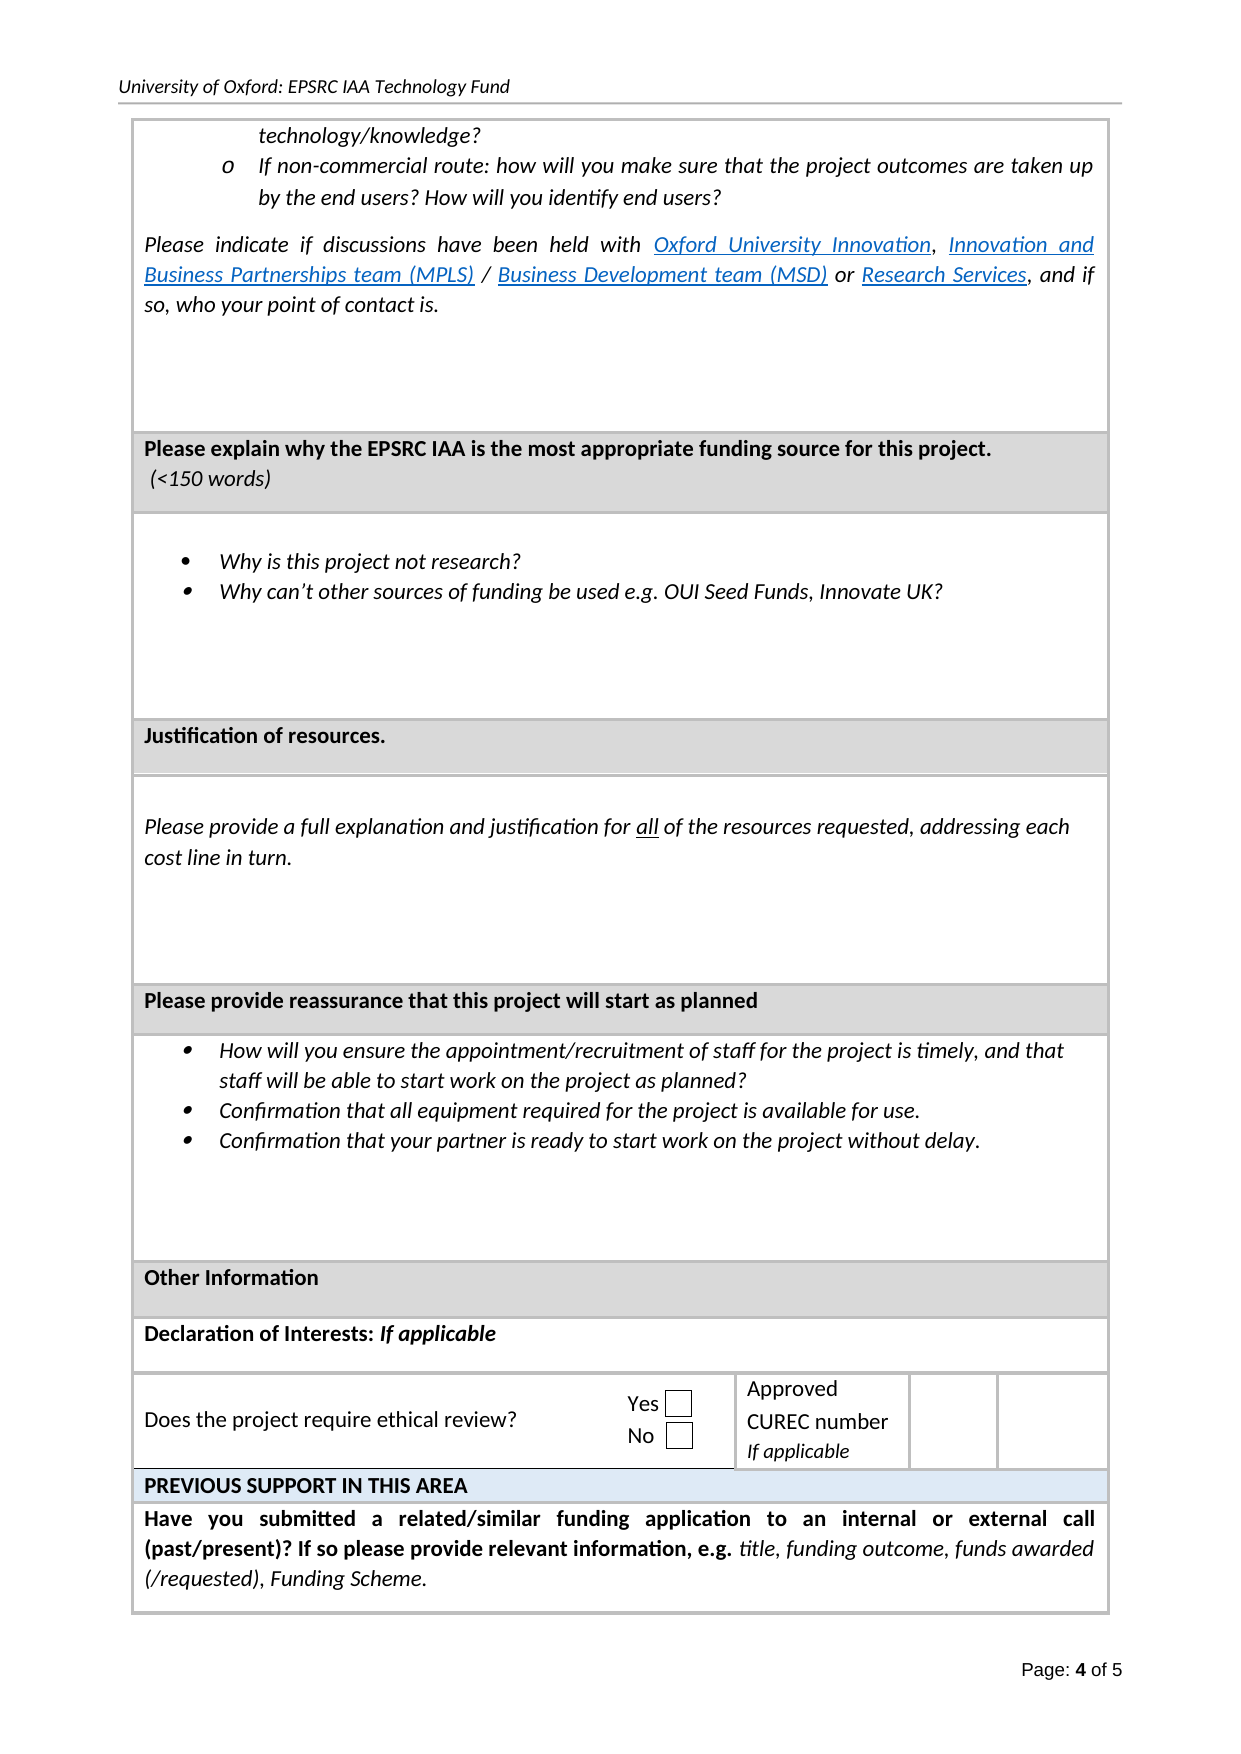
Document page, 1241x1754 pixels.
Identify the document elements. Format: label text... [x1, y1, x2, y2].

table_cell Please provide reassurance that this project will start as planned [134, 986, 1107, 1033]
table_cell How will you ensure the appointment/recruitment of staff for the project is timely, and that staff will be able to start work on the project as planned? Confirmation that all equipment required for the project is available for use. Confirmation that your partner is ready to start work on the project without delay. [134, 1036, 1107, 1260]
table_cell Does the project require ethical review? [134, 1375, 616, 1468]
table_cell Other Information [134, 1263, 1107, 1316]
table_cell Please provide a full explanation and justification for all of the resources requested, addressing each cost line in turn. [134, 777, 1107, 983]
table_cell [999, 1375, 1107, 1468]
table_cell Have you submitted a related/similar funding application to an internal or external call (past/present)? If so please provide relevant information, e.g. title, funding outcome, funds awarded (/requested), Funding Scheme. [134, 1504, 1107, 1611]
table_cell PREVIOUS SUPPORT IN THIS AREA [134, 1469, 1107, 1501]
table_cell Why is this project not research? Why can’t other sources of funding be used e.g. OUI Seed Funds, Innovate UK? [134, 514, 1107, 718]
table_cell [134, 121, 1107, 431]
table_cell [911, 1375, 996, 1468]
table_cell Please explain why the EPSRC IAA is the most appropriate funding source for this project. (<150 words) [134, 434, 1107, 511]
table_cell Approved CUREC number If applicable [737, 1375, 908, 1468]
table_cell Yes No [616, 1375, 734, 1468]
table_cell Justification of resources. [134, 721, 1107, 773]
table_cell Declaration of Interests: If applicable [134, 1319, 1107, 1371]
